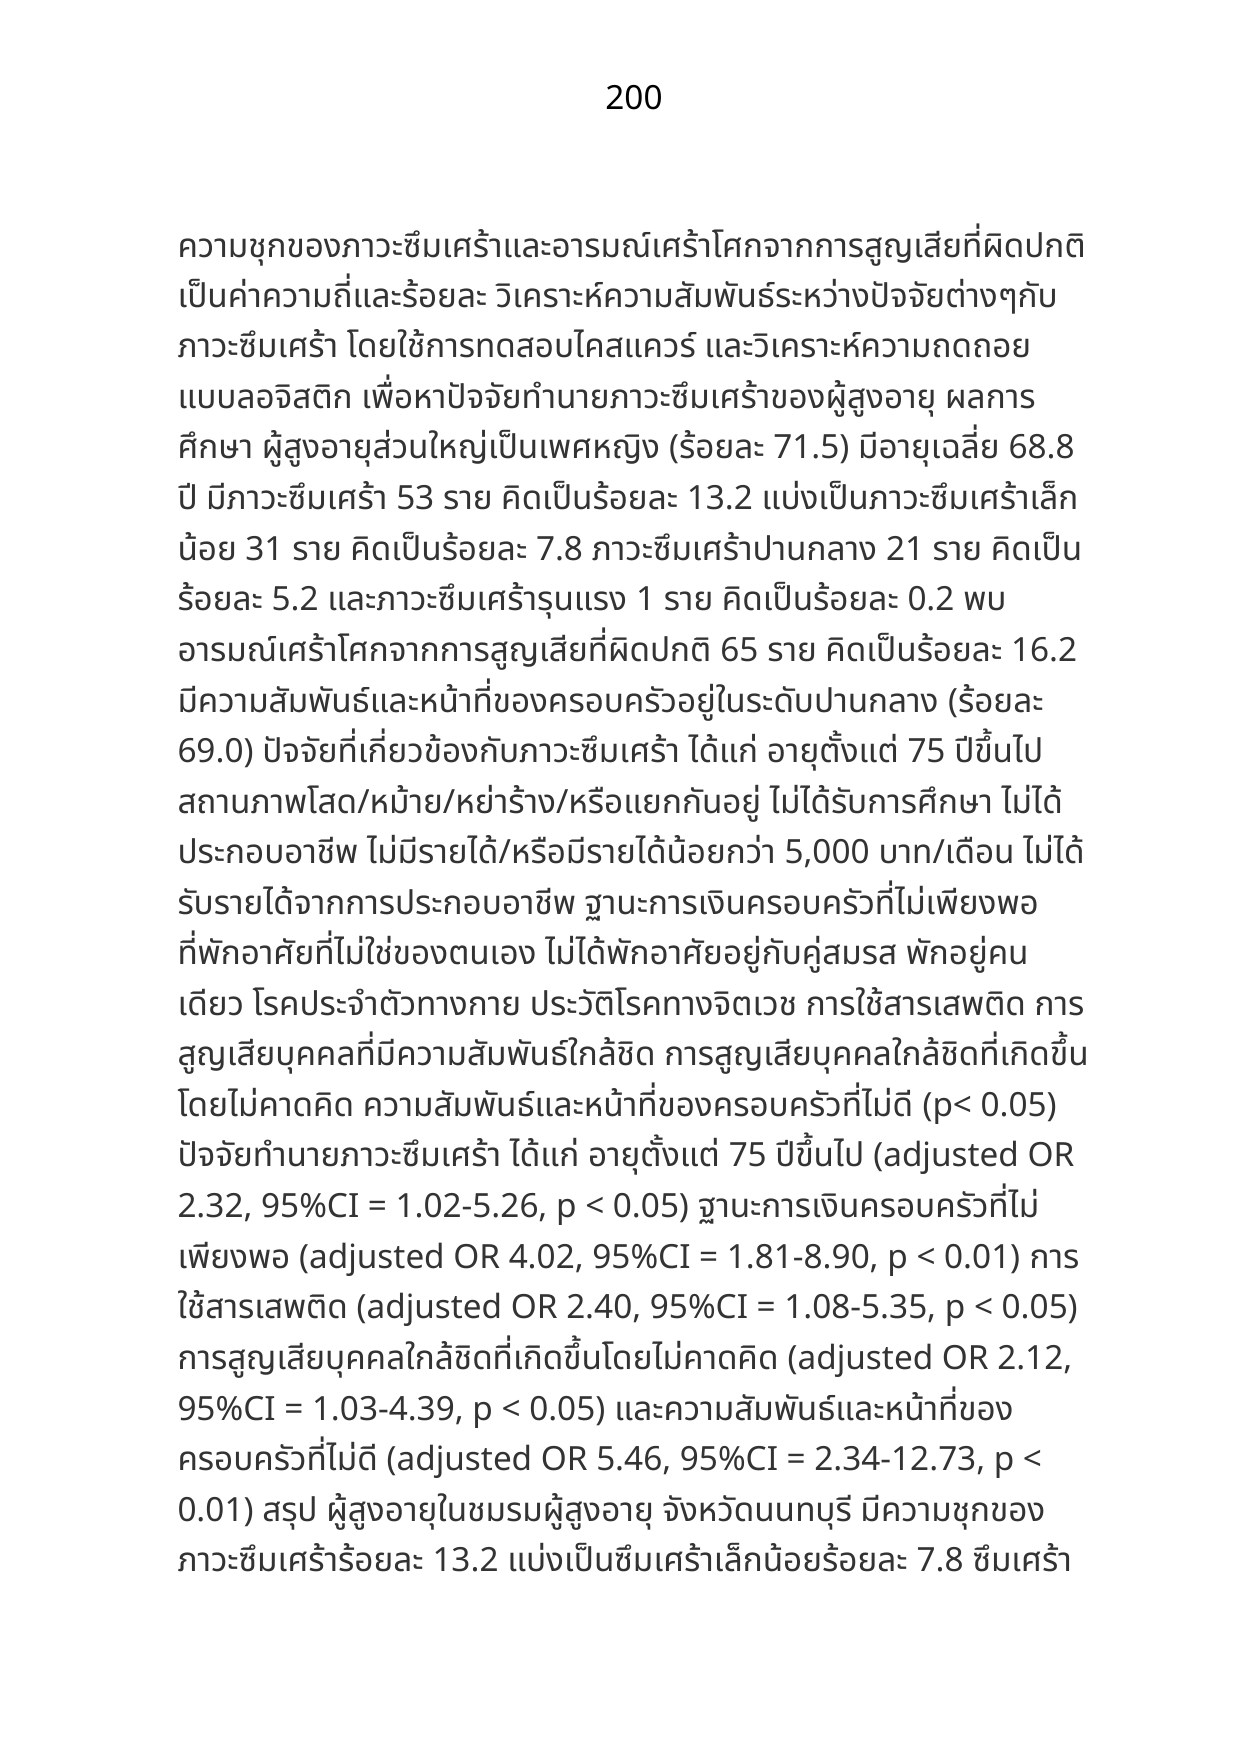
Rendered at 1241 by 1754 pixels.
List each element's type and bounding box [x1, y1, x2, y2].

text [177, 222, 1090, 1587]
